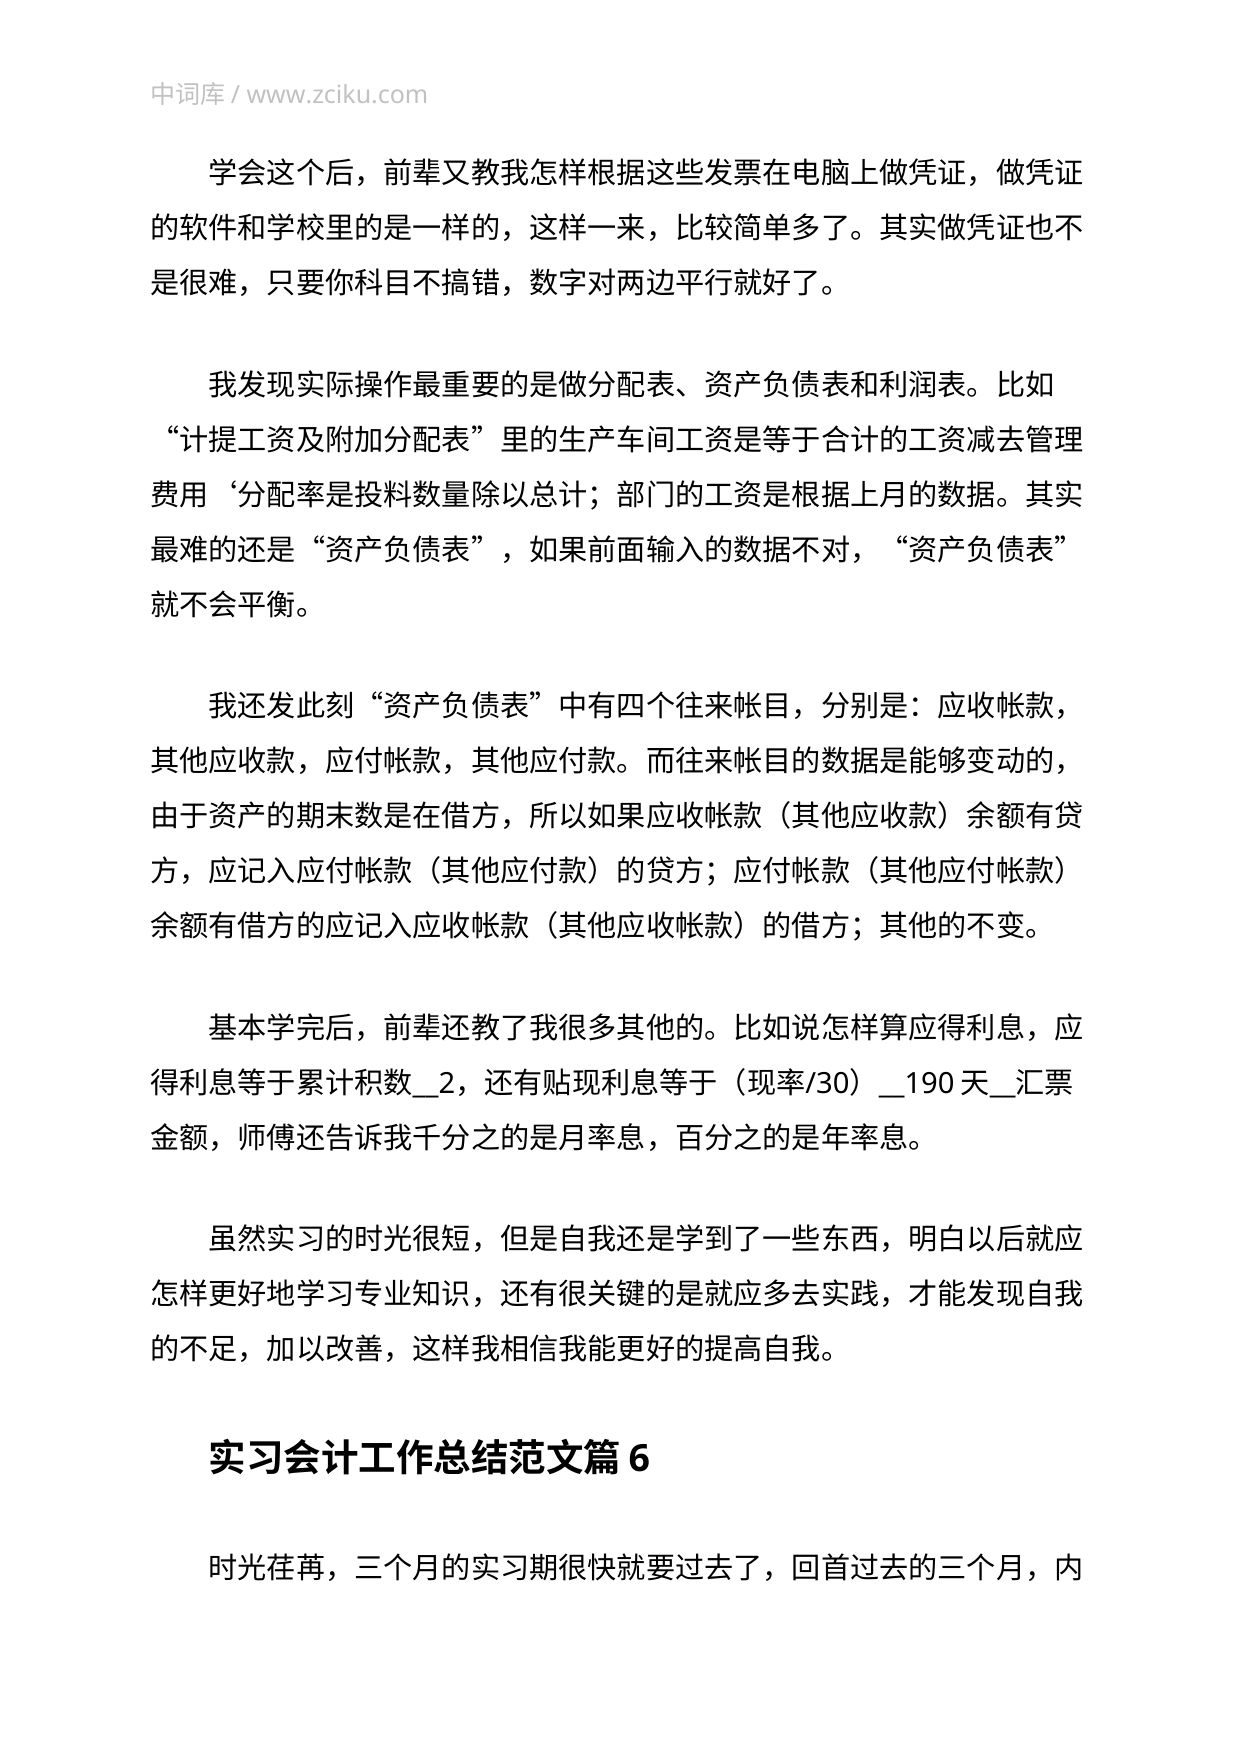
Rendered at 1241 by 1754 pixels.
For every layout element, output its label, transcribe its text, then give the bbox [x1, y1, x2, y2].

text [150, 1545, 1090, 1587]
text 基本学完后，前辈还教了我很多其他的。比如说怎样算应得利息，应得利息等于累计积数__2，还有贴现利息等于（现率/30）__190天__汇票金额，师傅还告诉我千分之的是月率息，百分之的是年率息。 [150, 1004, 1090, 1156]
text 学会这个后，前辈又教我怎样根据这些发票在电脑上做凭证，做凭证的软件和学校里的是一样的，这样一来，比较简单多了。其实做凭证也不是很难，只要你科目不搞错，数字对两边平行就好了。 [150, 150, 1090, 302]
text 我还发此刻“资产负债表”中有四个往来帐目，分别是：应收帐款，其他应收款，应付帐款，其他应付款。而往来帐目的数据是能够变动的，由于资产的期末数是在借方，所以如果应收帐款（其他应收款）余额有贷方，应记入应付帐款（其他应付款）的贷方；应付帐款（其他应付帐款）余额有借方的应记入应收帐款（其他应收帐款）的借方；其他的不变。 [150, 683, 1090, 945]
text 实习会计工作总结范文篇6 [150, 1427, 1090, 1482]
text 我发现实际操作最重要的是做分配表、资产负债表和利润表。比如“计提工资及附加分配表”里的生产车间工资是等于合计的工资减去管理费用‘分配率是投料数量除以总计；部门的工资是根据上月的数据。其实最难的还是“资产负债表”，如果前面输入的数据不对，“资产负债表”就不会平衡。 [150, 362, 1090, 623]
text 虽然实习的时光很短，但是自我还是学到了一些东西，明白以后就应怎样更好地学习专业知识，还有很关键的是就应多去实践，才能发现自我的不足，加以改善，这样我相信我能更好的提高自我。 [150, 1216, 1090, 1368]
